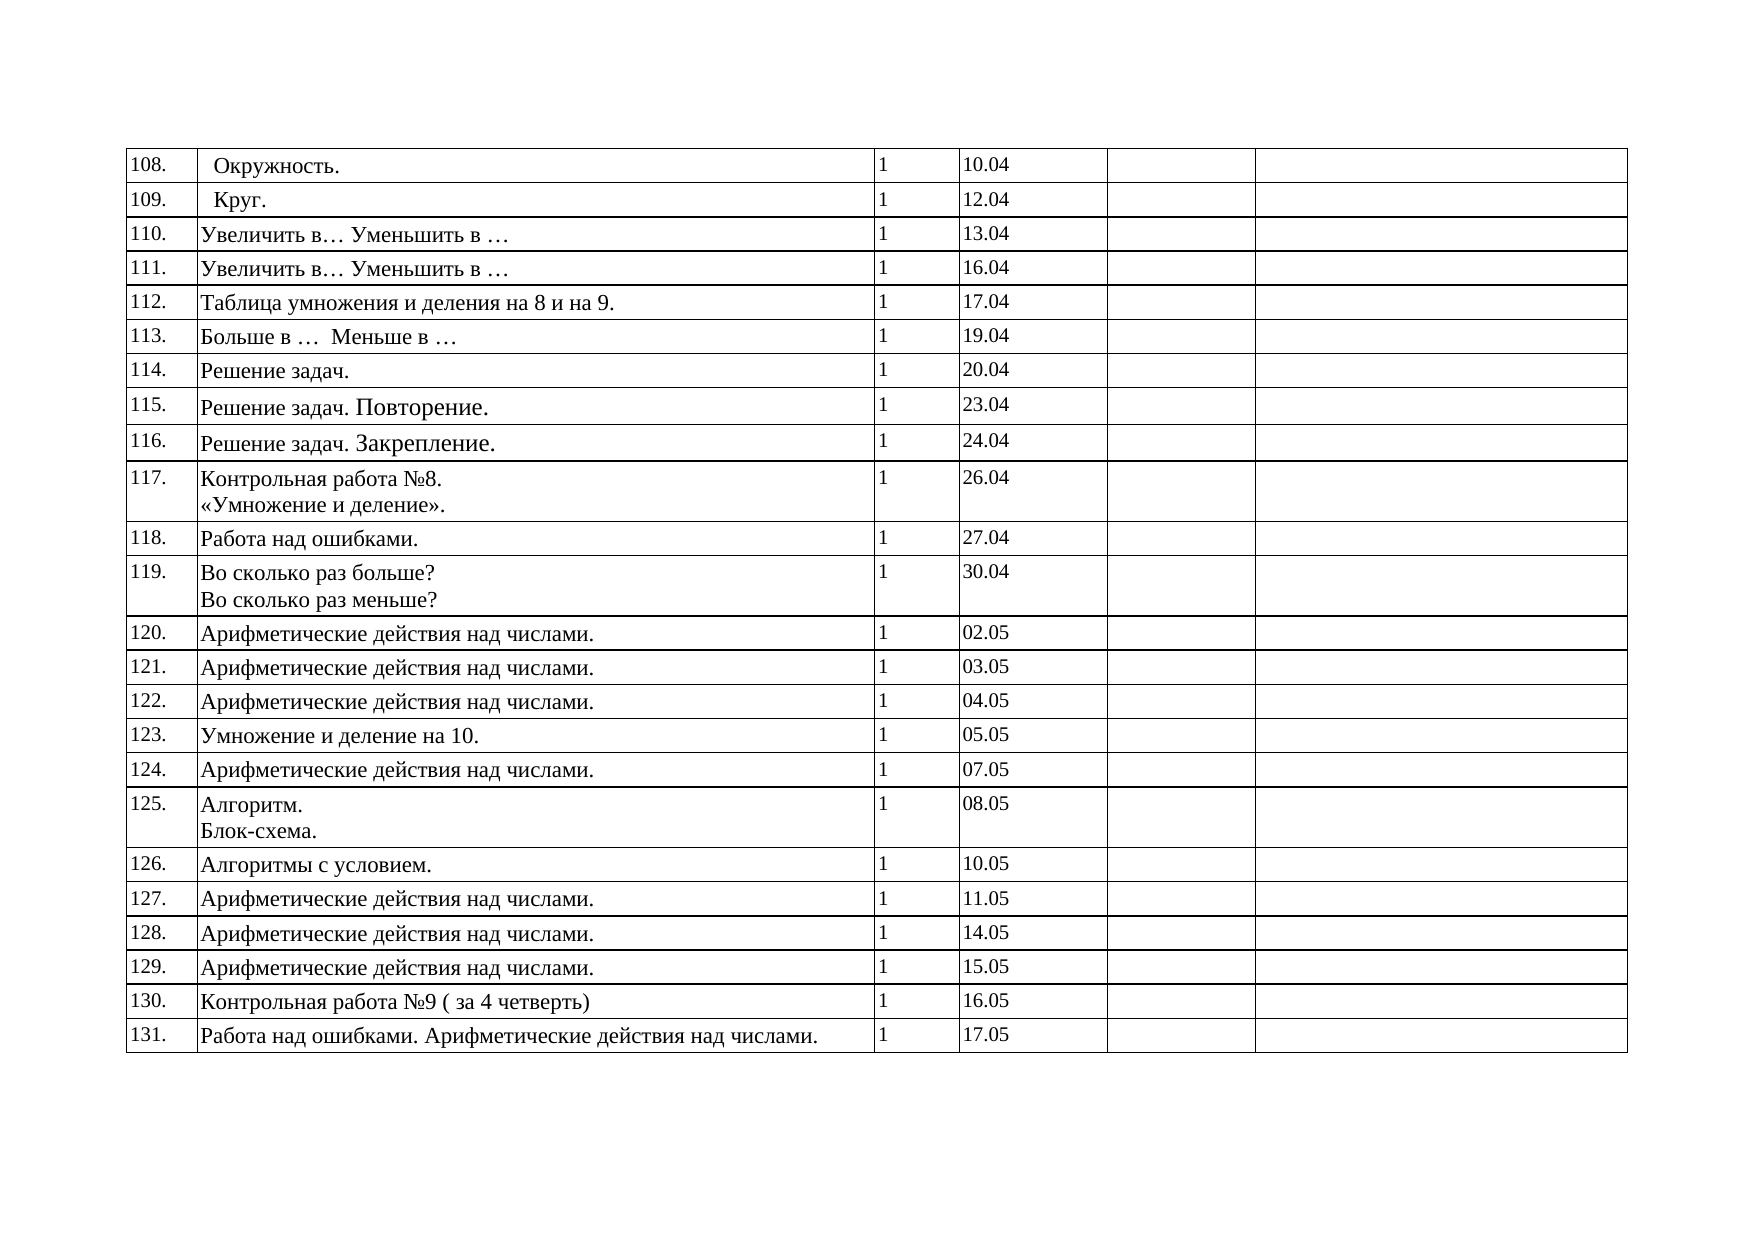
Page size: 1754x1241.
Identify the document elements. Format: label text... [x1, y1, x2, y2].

table_cell [1256, 556, 1627, 615]
table_cell 23.04 [960, 388, 1107, 423]
table_cell 1 [875, 354, 959, 387]
table_cell 1 [875, 651, 959, 683]
table_cell [1108, 286, 1255, 318]
table_cell 123. [127, 719, 197, 752]
table_cell 128. [127, 917, 197, 949]
table_cell 130. [127, 985, 197, 1017]
table_cell 109. [127, 183, 197, 216]
table_cell [1108, 651, 1255, 683]
table_cell [1108, 753, 1255, 786]
table_cell 1 [875, 252, 959, 284]
table_cell [1256, 848, 1627, 881]
table_cell 113. [127, 320, 197, 353]
table_cell 15.05 [960, 951, 1107, 983]
table_cell [1108, 354, 1255, 387]
table_cell [1108, 719, 1255, 752]
table_cell 1 [875, 617, 959, 649]
table_cell 1 [875, 522, 959, 555]
table_cell [1108, 882, 1255, 915]
table_cell 14.05 [960, 917, 1107, 949]
table_cell 02.05 [960, 617, 1107, 649]
table_cell 1 [875, 985, 959, 1017]
table_cell [1256, 1019, 1627, 1052]
table_cell Работа над ошибками. Арифметические действия над числами. [198, 1019, 874, 1052]
table_cell 03.05 [960, 651, 1107, 683]
table_cell Во сколько раз больше? Во сколько раз меньше? [198, 556, 874, 615]
table_cell 1 [875, 425, 959, 460]
table_cell 20.04 [960, 354, 1107, 387]
table_cell 111. [127, 252, 197, 284]
table_cell [1256, 425, 1627, 460]
table_cell 11.05 [960, 882, 1107, 915]
table_cell 30.04 [960, 556, 1107, 615]
table_cell Окружность. [198, 149, 874, 182]
table_cell 122. [127, 685, 197, 718]
table_cell Работа над ошибками. [198, 522, 874, 555]
table_cell 16.05 [960, 985, 1107, 1017]
table_cell 1 [875, 556, 959, 615]
table_cell Больше в … Меньше в … [198, 320, 874, 353]
table_cell 1 [875, 719, 959, 752]
table_cell 1 [875, 753, 959, 786]
table_cell 125. [127, 788, 197, 847]
table_cell 07.05 [960, 753, 1107, 786]
table_cell [1108, 462, 1255, 521]
table_cell 26.04 [960, 462, 1107, 521]
table_cell [1256, 218, 1627, 250]
table_cell 12.04 [960, 183, 1107, 216]
table_cell 17.05 [960, 1019, 1107, 1052]
table_cell 1 [875, 951, 959, 983]
table_cell 1 [875, 462, 959, 521]
table_cell 10.04 [960, 149, 1107, 182]
table_cell Арифметические действия над числами. [198, 917, 874, 949]
table_cell 04.05 [960, 685, 1107, 718]
table_cell [1256, 985, 1627, 1017]
table_cell 1 [875, 882, 959, 915]
table_cell [1256, 183, 1627, 216]
table_cell [1256, 462, 1627, 521]
table_cell Контрольная работа №9 ( за 4 четверть) [198, 985, 874, 1017]
table_cell Круг. [198, 183, 874, 216]
table_cell [1256, 651, 1627, 683]
table_cell [1108, 252, 1255, 284]
table_cell [1256, 286, 1627, 318]
table_cell 121. [127, 651, 197, 683]
table_cell 1 [875, 1019, 959, 1052]
table_cell 17.04 [960, 286, 1107, 318]
table_cell [1108, 425, 1255, 460]
table_cell [1108, 149, 1255, 182]
table_cell [1108, 788, 1255, 847]
table_cell 1 [875, 685, 959, 718]
table_cell 117. [127, 462, 197, 521]
table_cell 1 [875, 149, 959, 182]
table_cell [1256, 788, 1627, 847]
table_cell [1108, 218, 1255, 250]
table_cell [1256, 719, 1627, 752]
table_cell [1256, 320, 1627, 353]
table_cell [1108, 685, 1255, 718]
table_cell 1 [875, 848, 959, 881]
table_cell [1256, 522, 1627, 555]
table_cell [1108, 522, 1255, 555]
table_cell Арифметические действия над числами. [198, 685, 874, 718]
table_cell 120. [127, 617, 197, 649]
table_cell [1108, 617, 1255, 649]
table_cell Арифметические действия над числами. [198, 882, 874, 915]
table_cell 1 [875, 388, 959, 423]
table_cell [1256, 917, 1627, 949]
table_cell [1108, 848, 1255, 881]
table_cell [1108, 985, 1255, 1017]
table_cell Увеличить в… Уменьшить в … [198, 252, 874, 284]
table_cell 08.05 [960, 788, 1107, 847]
table_cell 119. [127, 556, 197, 615]
table_cell 13.04 [960, 218, 1107, 250]
table_cell [1108, 183, 1255, 216]
table_cell Таблица умножения и деления на 8 и на 9. [198, 286, 874, 318]
table_cell [1108, 1019, 1255, 1052]
table_cell [1256, 388, 1627, 423]
table_cell 131. [127, 1019, 197, 1052]
table_cell 1 [875, 286, 959, 318]
table_cell 1 [875, 917, 959, 949]
table_cell [1256, 252, 1627, 284]
table_cell [1108, 320, 1255, 353]
table_cell 115. [127, 388, 197, 423]
table_cell 110. [127, 218, 197, 250]
table_cell Арифметические действия над числами. [198, 753, 874, 786]
table_cell 16.04 [960, 252, 1107, 284]
table_cell [1108, 917, 1255, 949]
table_cell 1 [875, 183, 959, 216]
table_cell 19.04 [960, 320, 1107, 353]
table_cell Арифметические действия над числами. [198, 651, 874, 683]
table_cell 10.05 [960, 848, 1107, 881]
table_cell [1256, 882, 1627, 915]
table_cell Алгоритм. Блок-схема. [198, 788, 874, 847]
table_cell Контрольная работа №8. «Умножение и деление». [198, 462, 874, 521]
table_cell 129. [127, 951, 197, 983]
table_cell Увеличить в… Уменьшить в … [198, 218, 874, 250]
table_cell [1256, 617, 1627, 649]
table_cell 24.04 [960, 425, 1107, 460]
table_cell 1 [875, 218, 959, 250]
table_cell [1108, 388, 1255, 423]
table_cell 27.04 [960, 522, 1107, 555]
table_cell Решение задач. [198, 354, 874, 387]
table_cell 112. [127, 286, 197, 318]
table_cell [1256, 354, 1627, 387]
table_cell 114. [127, 354, 197, 387]
table_cell 116. [127, 425, 197, 460]
table_cell Арифметические действия над числами. [198, 951, 874, 983]
table_cell 126. [127, 848, 197, 881]
table_cell 1 [875, 320, 959, 353]
table_cell [1256, 951, 1627, 983]
table_cell 108. [127, 149, 197, 182]
table_cell 124. [127, 753, 197, 786]
table_cell 127. [127, 882, 197, 915]
table_cell Решение задач. Закрепление. [198, 425, 874, 460]
table_cell 118. [127, 522, 197, 555]
table_cell [1108, 951, 1255, 983]
table_cell 1 [875, 788, 959, 847]
table_cell [1256, 753, 1627, 786]
table_cell Арифметические действия над числами. [198, 617, 874, 649]
table_cell 05.05 [960, 719, 1107, 752]
table_cell Умножение и деление на 10. [198, 719, 874, 752]
table_cell Алгоритмы с условием. [198, 848, 874, 881]
table_cell [1256, 685, 1627, 718]
table_cell [1256, 149, 1627, 182]
table_cell [1108, 556, 1255, 615]
table_cell Решение задач. Повторение. [198, 388, 874, 423]
